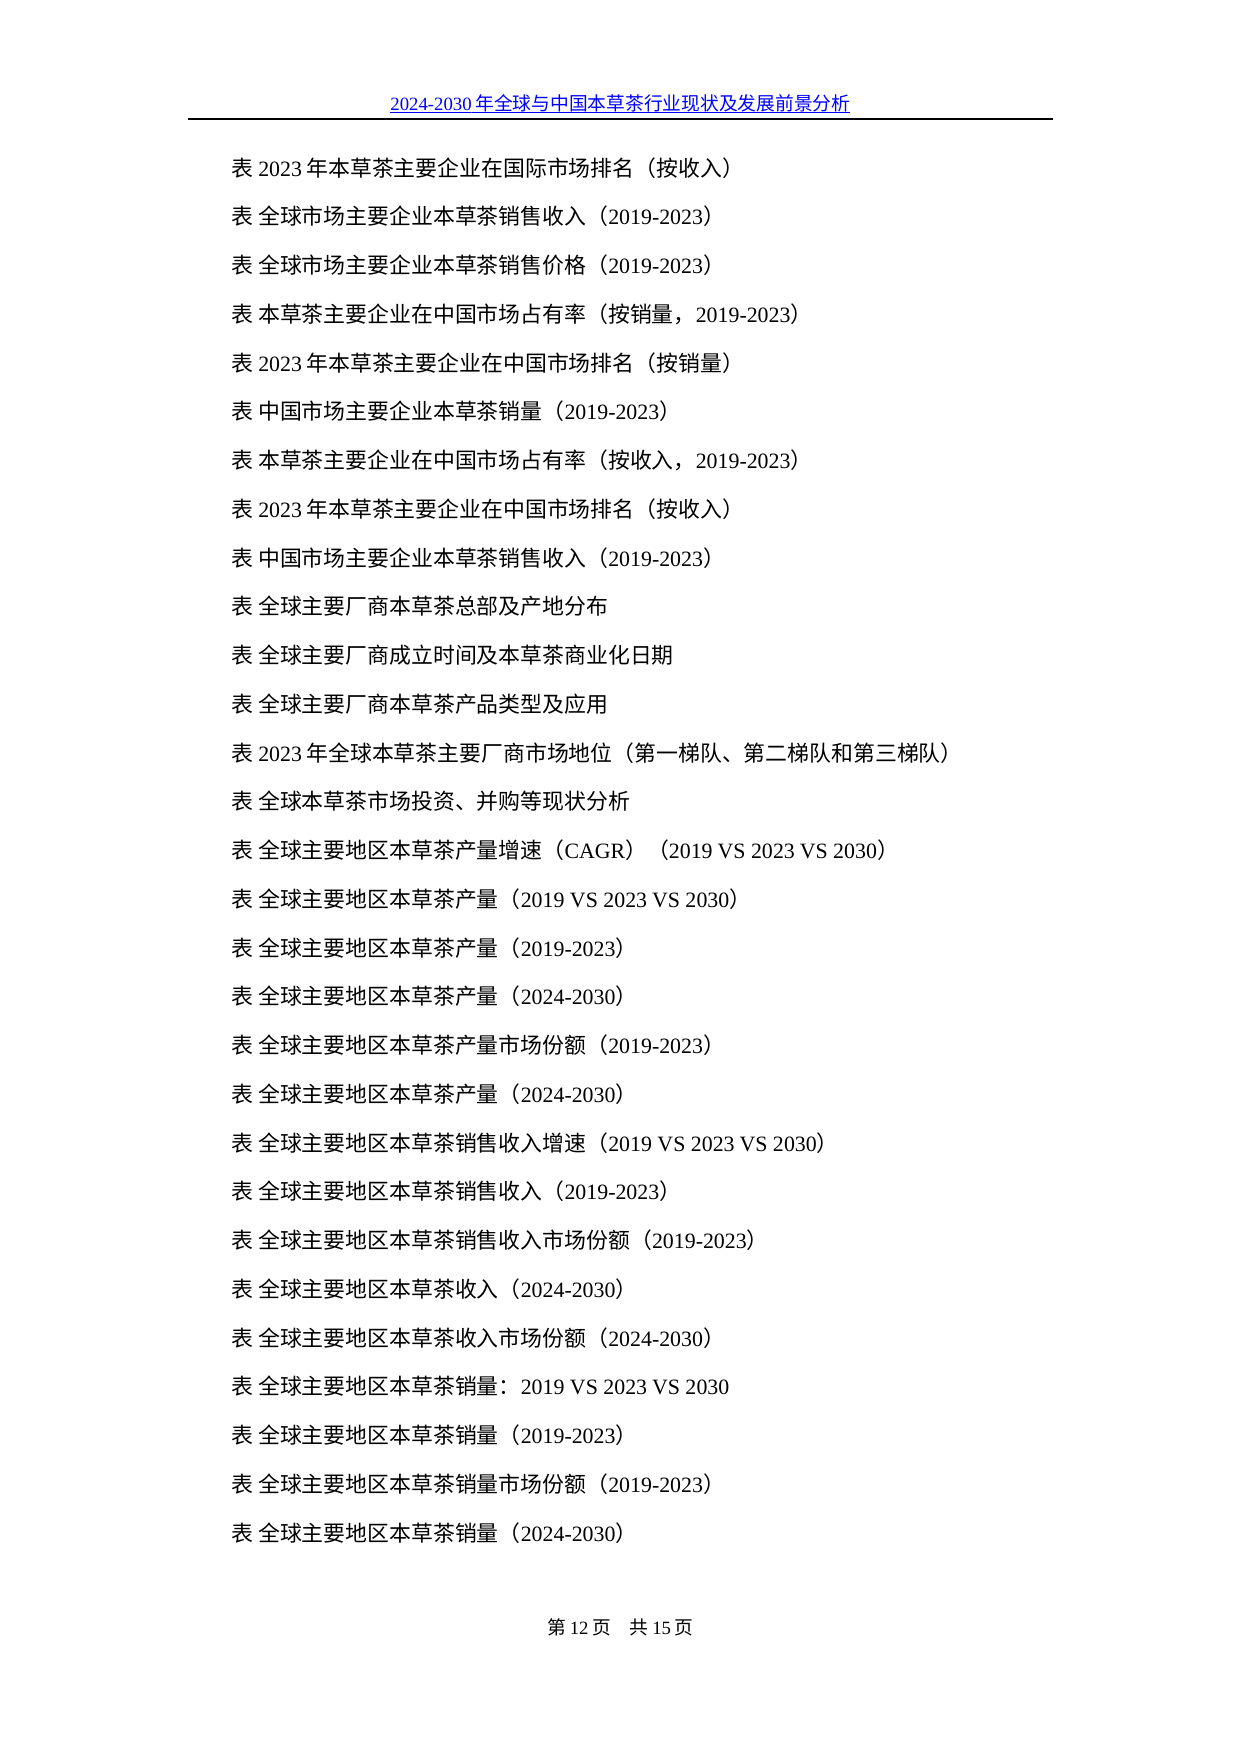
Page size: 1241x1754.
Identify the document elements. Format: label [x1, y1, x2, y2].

text [187, 150, 1053, 1548]
